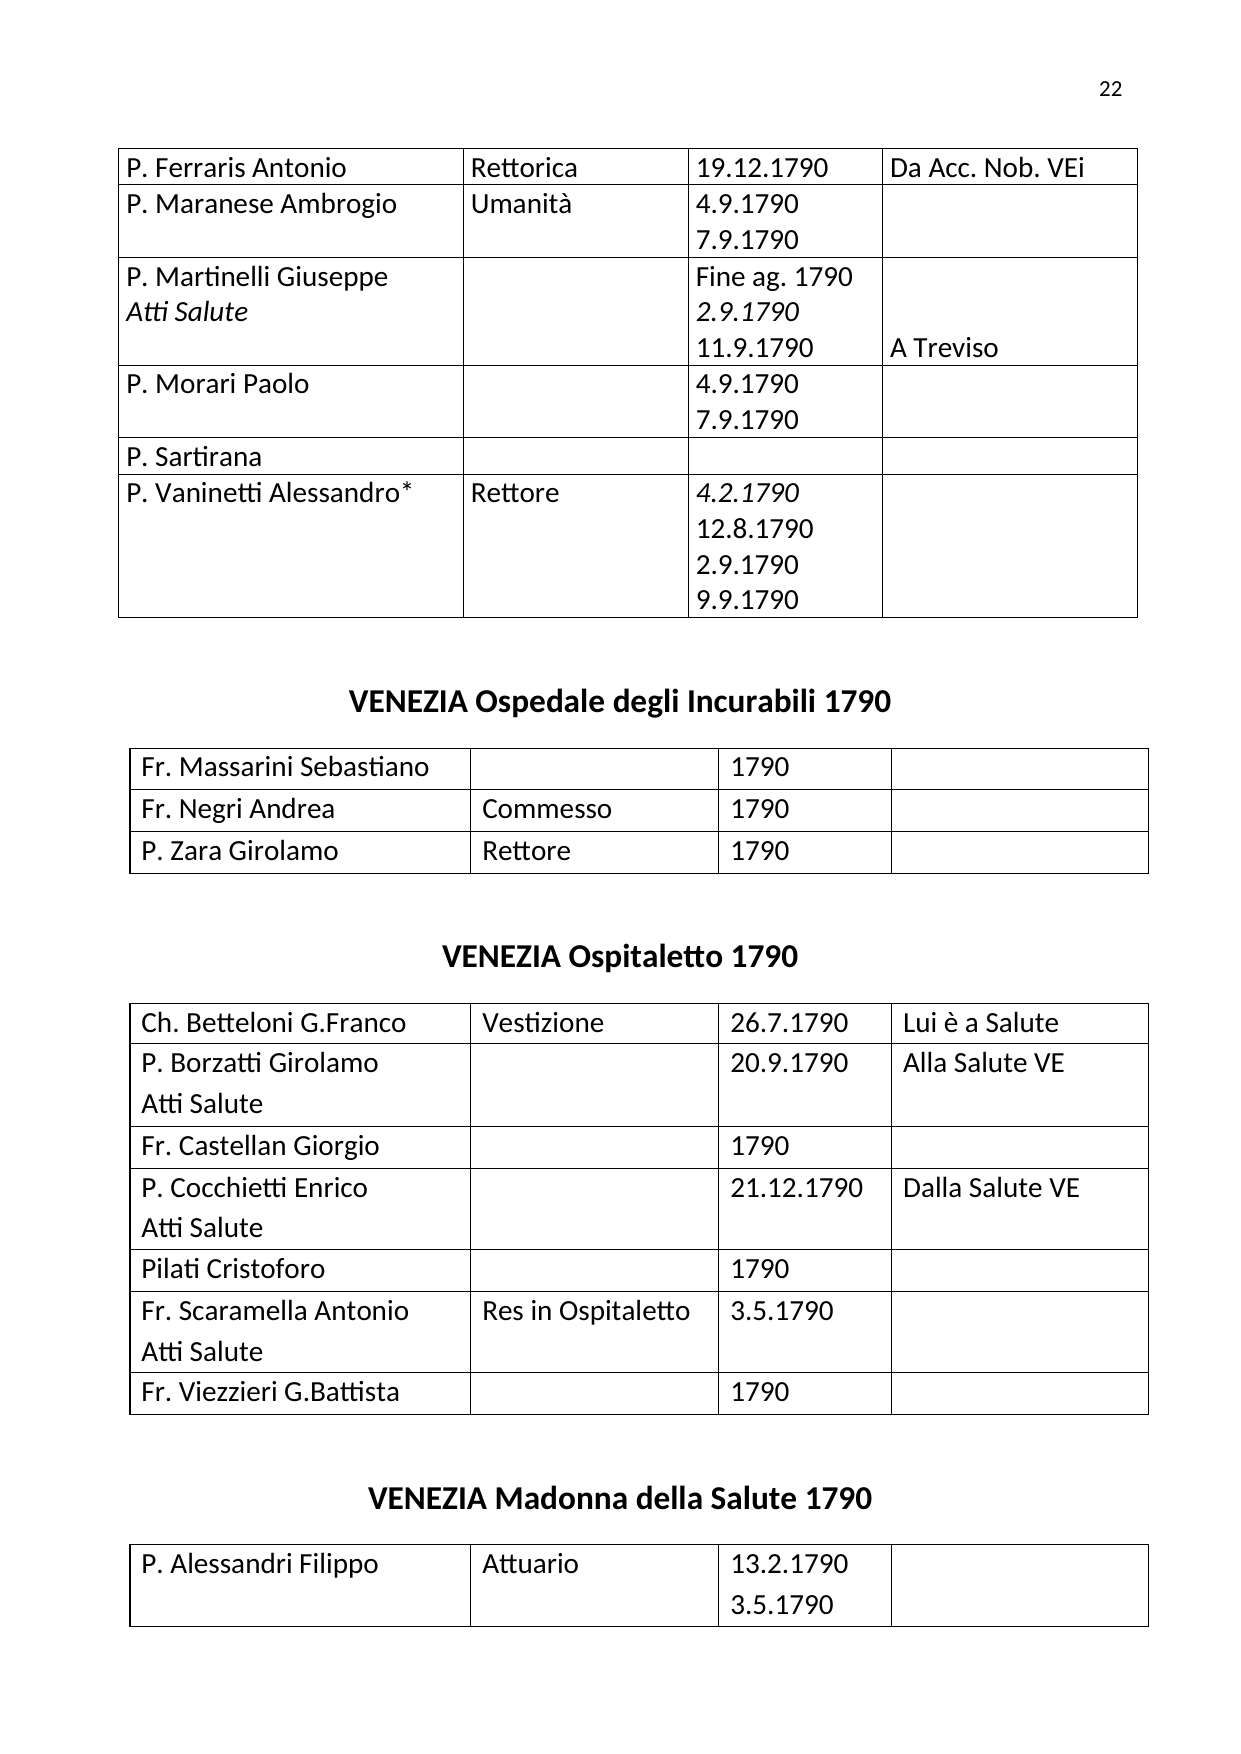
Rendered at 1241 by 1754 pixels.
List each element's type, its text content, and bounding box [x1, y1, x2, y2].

table_cell [883, 366, 1137, 437]
table_header [892, 1545, 1148, 1626]
text VENEZIA Ospitaletto 1790 [118, 935, 1122, 976]
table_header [131, 1545, 470, 1626]
table_cell 20.9.1790 [719, 1044, 891, 1126]
table_cell [464, 438, 688, 473]
table_cell Fine ag. 1790 2.9.1790 11.9.1790 [689, 258, 882, 364]
table_cell [471, 1127, 718, 1168]
table_cell 1790 [719, 1250, 891, 1291]
text VENEZIA Madonna della Salute 1790 [118, 1477, 1122, 1517]
table_cell 19.12.1790 [689, 149, 882, 184]
table_cell 21.12.1790 [719, 1169, 891, 1249]
table_cell Fr. Scaramella Antonio Atti Salute [131, 1292, 470, 1372]
table_cell P. Borzatti Girolamo Atti Salute [131, 1044, 470, 1126]
table_cell Fr. Negri Andrea [131, 790, 470, 831]
table_cell [892, 1250, 1148, 1291]
table_cell 1790 [719, 832, 891, 872]
table_cell Pilati Cristoforo [131, 1250, 470, 1291]
table_cell [689, 438, 882, 473]
table_cell [471, 1044, 718, 1126]
table_cell Alla Salute VE [892, 1044, 1148, 1126]
table_cell [892, 790, 1148, 831]
table_cell [883, 438, 1137, 473]
table_cell 4.9.1790 7.9.1790 [689, 366, 882, 437]
table_cell P. Cocchietti Enrico Atti Salute [131, 1169, 470, 1249]
table_cell Rettore [471, 832, 718, 872]
table_cell [471, 1169, 718, 1249]
table_cell 1790 [719, 1373, 891, 1414]
table_cell Rettorica [464, 149, 688, 184]
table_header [719, 1545, 891, 1626]
table_cell Commesso [471, 790, 718, 831]
table_cell P. Morari Paolo [119, 366, 463, 437]
table_header [471, 749, 718, 789]
table_header 1790 [719, 749, 891, 789]
table_cell [892, 1292, 1148, 1372]
table_header 26.7.1790 [719, 1004, 891, 1043]
table_cell [883, 475, 1137, 617]
table_cell Res in Ospitaletto [471, 1292, 718, 1372]
table_cell [464, 366, 688, 437]
table_header Ch. Betteloni G.Franco [131, 1004, 470, 1043]
table_cell 1790 [719, 790, 891, 831]
table_cell Da Acc. Nob. VEi [883, 149, 1137, 184]
table_cell [471, 1250, 718, 1291]
table_header Fr. Massarini Sebastiano [131, 749, 470, 789]
table_cell A Treviso [883, 258, 1137, 364]
table_cell P. Martinelli Giuseppe Atti Salute [119, 258, 463, 364]
table_cell P. Ferraris Antonio [119, 149, 463, 184]
table_cell [892, 1127, 1148, 1168]
table_cell Fr. Viezzieri G.Battista [131, 1373, 470, 1414]
table_header Attuario [471, 1545, 718, 1626]
table_cell P. Zara Girolamo [131, 832, 470, 872]
table_cell [883, 185, 1137, 257]
table_cell 4.2.1790 12.8.1790 2.9.1790 9.9.1790 [689, 475, 882, 617]
table_cell P. Vaninetti Alessandro* [119, 475, 463, 617]
table_cell Umanità [464, 185, 688, 257]
table_cell Rettore [464, 475, 688, 617]
table_cell [464, 258, 688, 364]
table_header Vestizione [471, 1004, 718, 1043]
table_cell 1790 [719, 1127, 891, 1168]
table_cell P. Maranese Ambrogio [119, 185, 463, 257]
table_cell [471, 1373, 718, 1414]
table_cell P. Sartirana [119, 438, 463, 473]
table_cell 4.9.1790 7.9.1790 [689, 185, 882, 257]
table_cell Fr. Castellan Giorgio [131, 1127, 470, 1168]
table_cell Dalla Salute VE [892, 1169, 1148, 1249]
table_header Lui è a Salute [892, 1004, 1148, 1043]
table_cell [892, 1373, 1148, 1414]
table_header [892, 749, 1148, 789]
table_cell 3.5.1790 [719, 1292, 891, 1372]
text VENEZIA Ospedale degli Incurabili 1790 [118, 680, 1122, 721]
table_cell [892, 832, 1148, 872]
